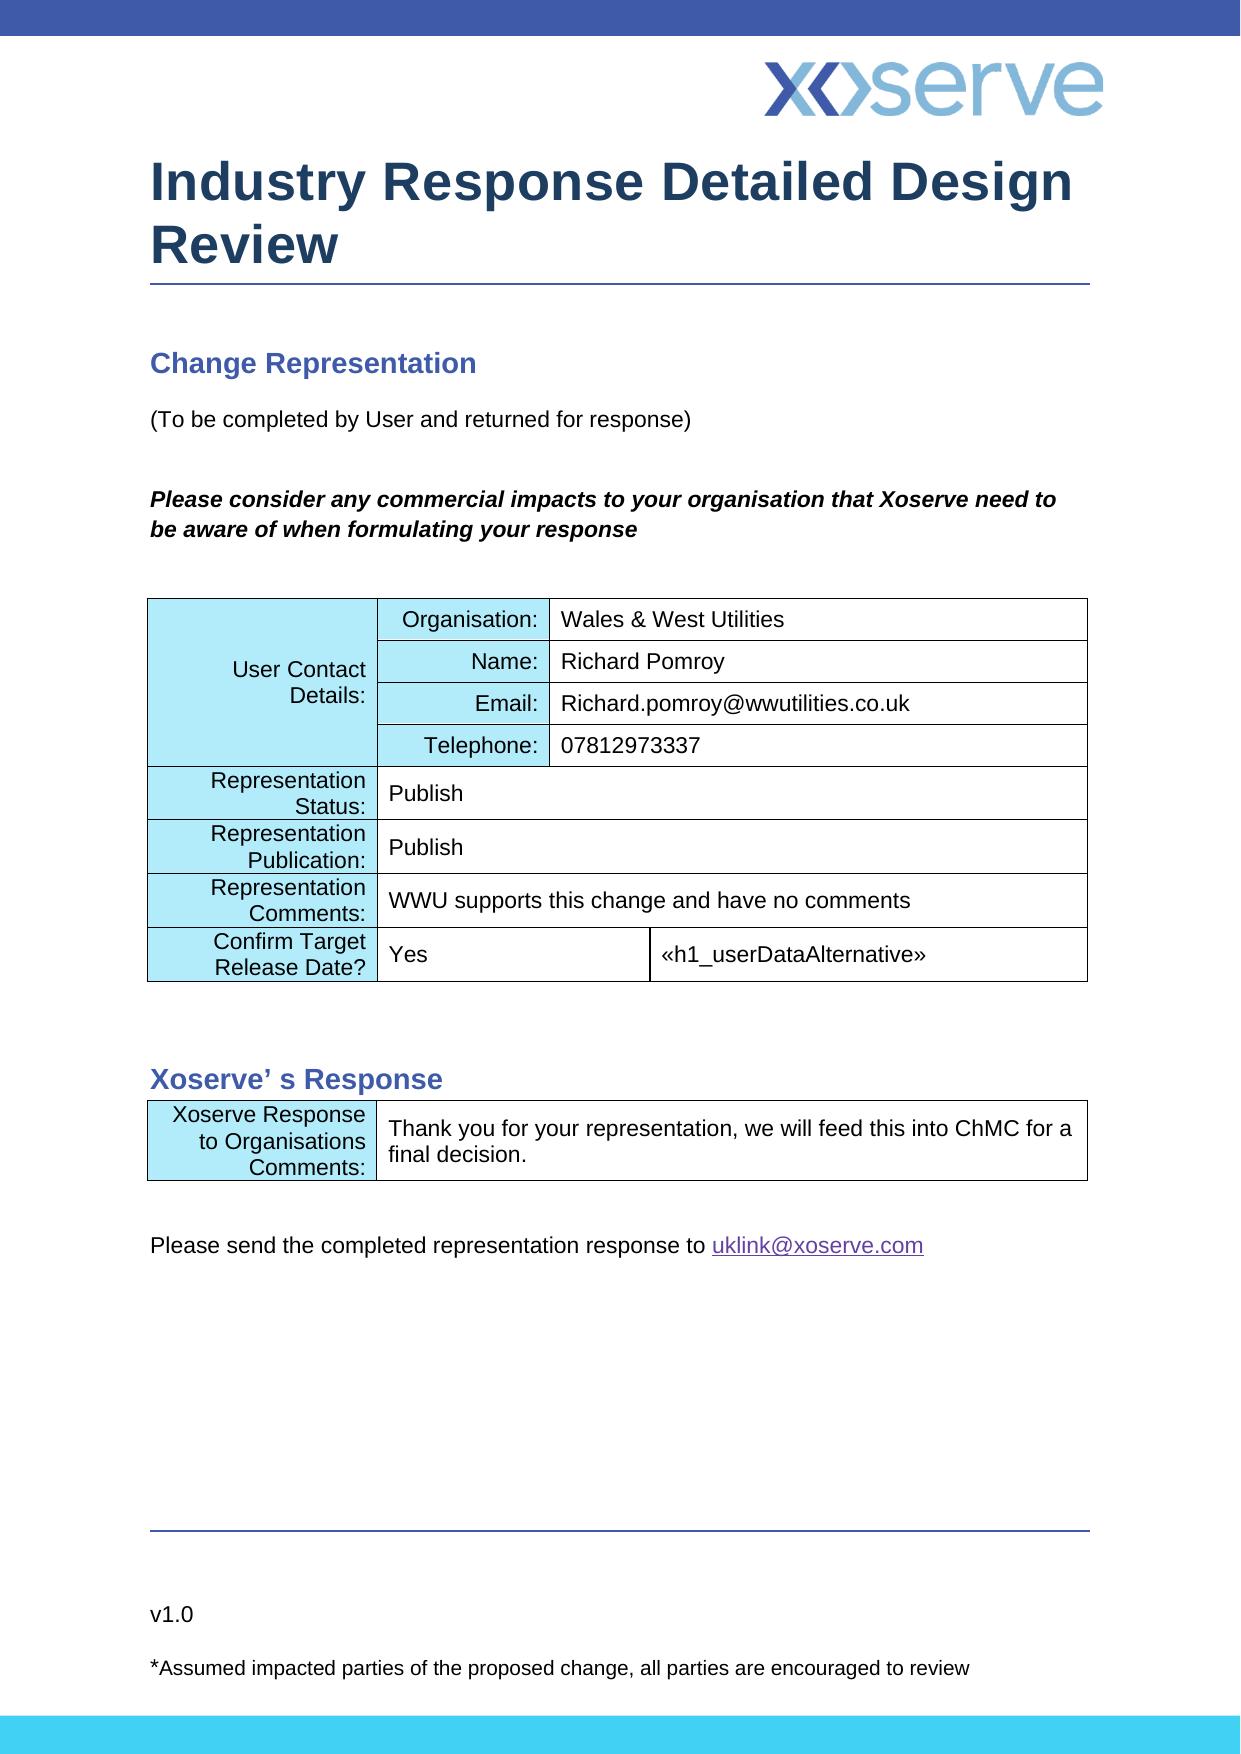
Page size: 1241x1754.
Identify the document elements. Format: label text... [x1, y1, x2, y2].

text Please send the completed representation response to uklink@xoserve.com [150, 1232, 1090, 1259]
text Xoserve’ s Response [150, 1062, 1090, 1095]
table_cell Confirm Target Release Date? [148, 928, 377, 981]
table_cell Yes [378, 928, 649, 981]
table_cell Richard Pomroy [550, 641, 1087, 682]
table_header Xoserve Response to Organisations Comments: [148, 1101, 376, 1180]
text (To be completed by User and returned for response) [150, 406, 1090, 432]
table_cell «h1_userDataAlternative» [651, 928, 1087, 981]
picture [764, 62, 1104, 116]
table_cell Telephone: [378, 725, 549, 766]
table_cell 07812973337 [550, 725, 1087, 766]
text Change Representation [150, 285, 1090, 380]
table_cell Representation Status: [148, 767, 377, 819]
table_cell Richard.pomroy@wwutilities.co.uk [550, 683, 1087, 723]
table_cell Email: [378, 683, 549, 723]
table_header User Contact Details: [148, 599, 377, 766]
table_header Wales & West Utilities [550, 599, 1087, 639]
table_header Thank you for your representation, we will feed this into ChMC for a final decision. [377, 1101, 1087, 1180]
table_cell Representation Comments: [148, 874, 377, 927]
table_header Organisation: [378, 599, 549, 639]
table_cell Publish [378, 767, 1087, 819]
table_cell Publish [378, 820, 1087, 873]
text Industry Response Detailed Design Review [150, 150, 1090, 283]
table_cell WWU supports this change and have no comments [378, 874, 1087, 927]
table_cell Name: [378, 641, 549, 682]
table_cell Representation Publication: [148, 820, 377, 873]
text Please consider any commercial impacts to your organisation that Xoserve need to be aware of when formulating your response [150, 486, 1090, 543]
